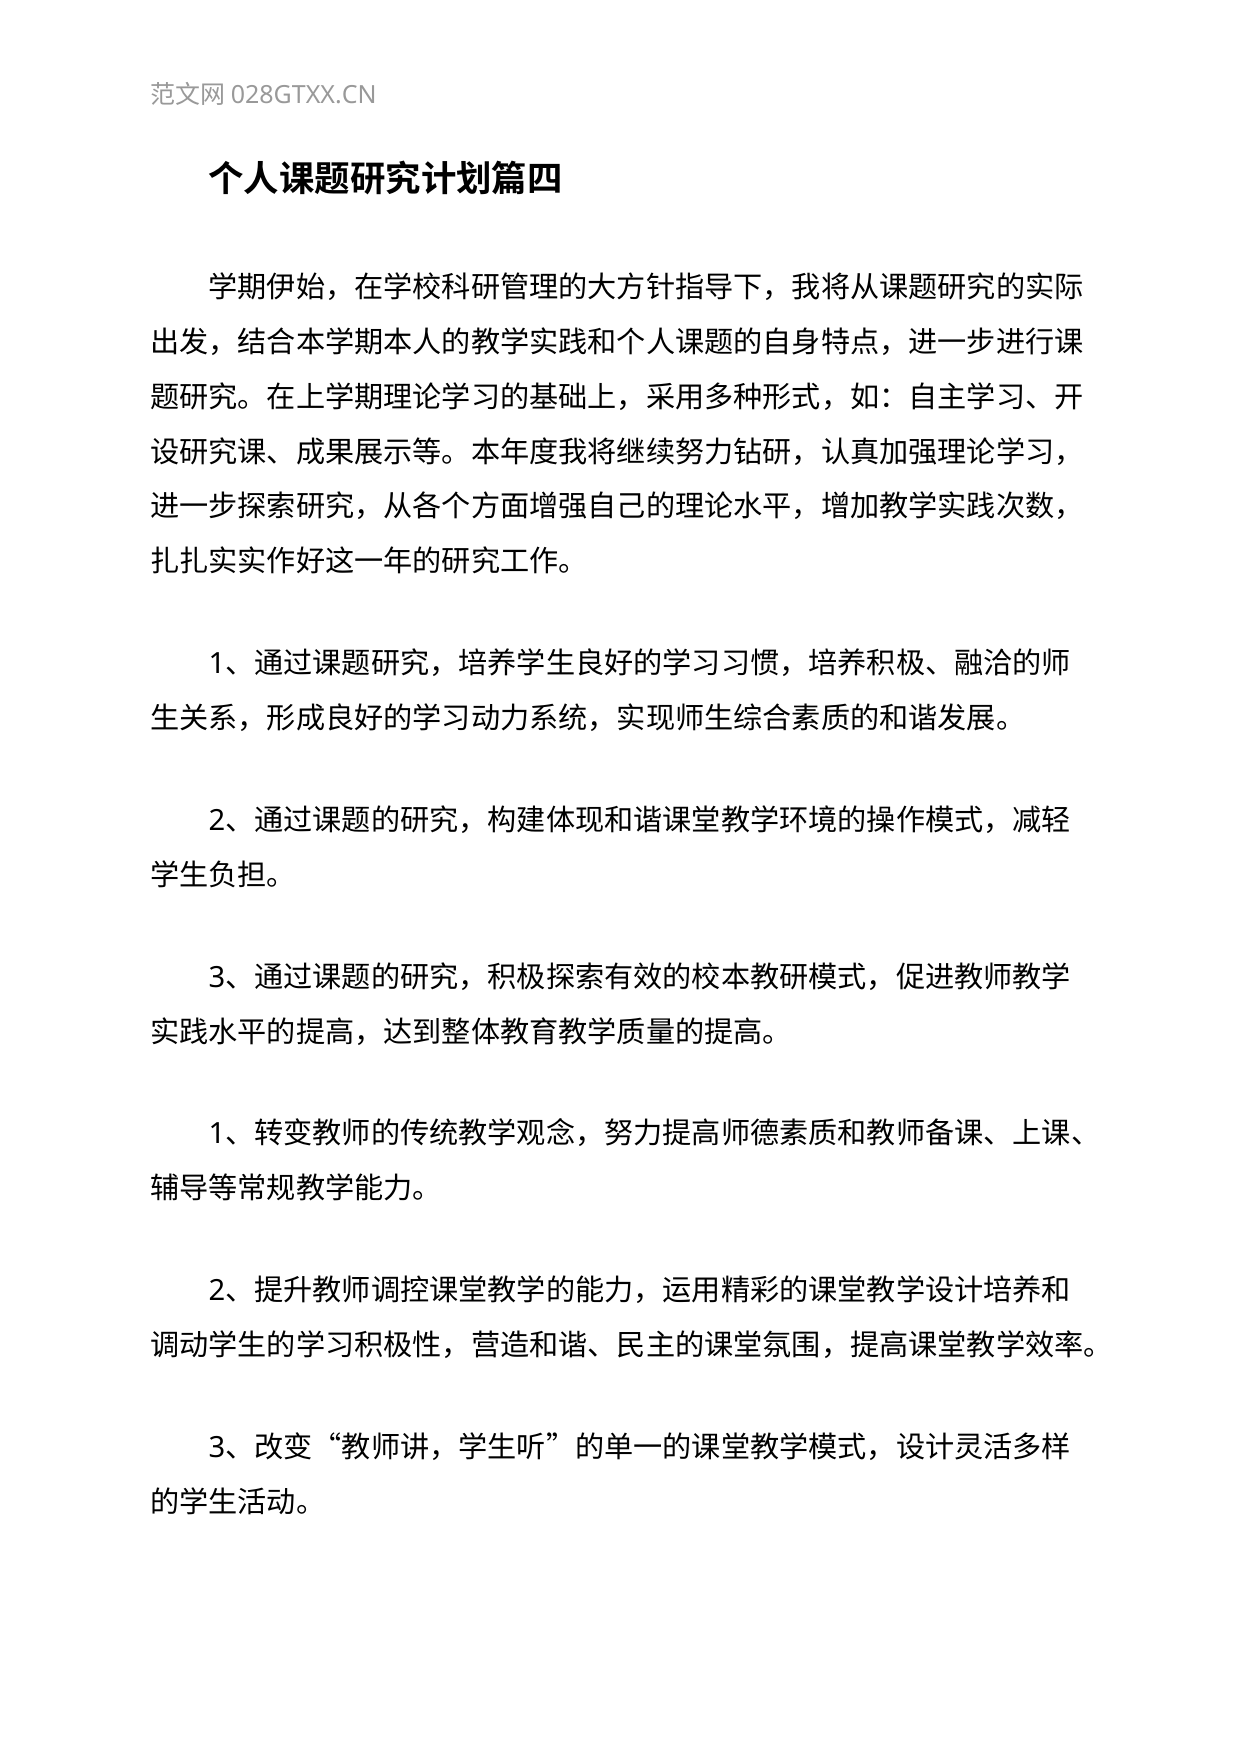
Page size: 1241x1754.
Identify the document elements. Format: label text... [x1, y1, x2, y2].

text 1、转变教师的传统教学观念，努力提高师德素质和教师备课、上课、辅导等常规教学能力。 [150, 1110, 1090, 1207]
text 个人课题研究计划篇四 [150, 150, 1090, 201]
text 2、提升教师调控课堂教学的能力，运用精彩的课堂教学设计培养和调动学生的学习积极性，营造和谐、民主的课堂氛围，提高课堂教学效率。 [150, 1267, 1090, 1364]
text 1、通过课题研究，培养学生良好的学习习惯，培养积极、融洽的师生关系，形成良好的学习动力系统，实现师生综合素质的和谐发展。 [150, 640, 1090, 737]
text 3、通过课题的研究，积极探索有效的校本教研模式，促进教师教学实践水平的提高，达到整体教育教学质量的提高。 [150, 953, 1090, 1051]
text 2、通过课题的研究，构建体现和谐课堂教学环境的操作模式，减轻学生负担。 [150, 796, 1090, 894]
text 学期伊始，在学校科研管理的大方针指导下，我将从课题研究的实际出发，结合本学期本人的教学实践和个人课题的自身特点，进一步进行课题研究。在上学期理论学习的基础上，采用多种形式，如：自主学习、开设研究课、成果展示等。本年度我将继续努力钻研，认真加强理论学习，进一步探索研究，从各个方面增强自己的理论水平，增加教学实践次数，扎扎实实作好这一年的研究工作。 [150, 263, 1090, 580]
text 3、改变“教师讲，学生听”的单一的课堂教学模式，设计灵活多样的学生活动。 [150, 1423, 1090, 1521]
